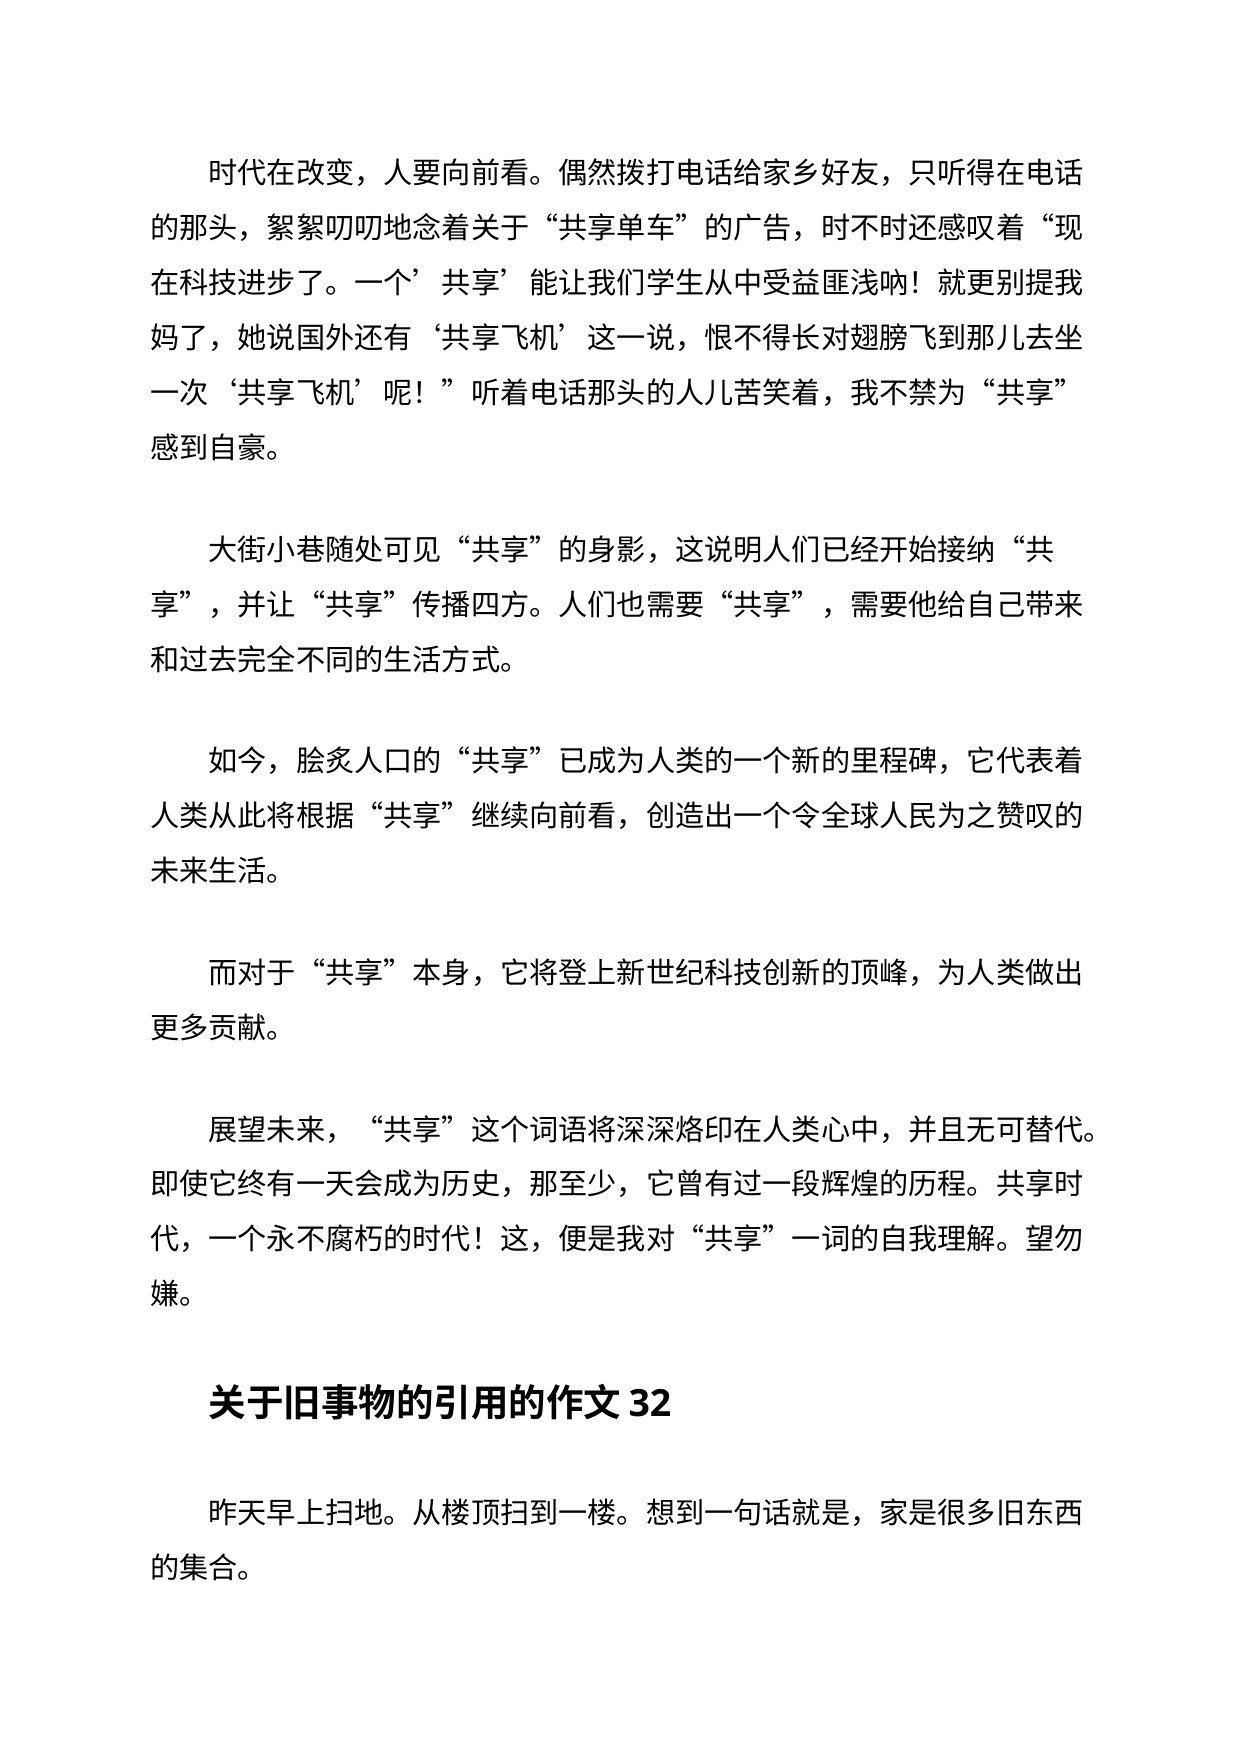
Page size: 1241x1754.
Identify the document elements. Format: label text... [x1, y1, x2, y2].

text 如今，脍炙人口的“共享”已成为人类的一个新的里程碑，它代表着人类从此将根据“共享”继续向前看，创造出一个令全球人民为之赞叹的未来生活。 [150, 738, 1090, 890]
text 时代在改变，人要向前看。偶然拨打电话给家乡好友，只听得在电话的那头，絮絮叨叨地念着关于“共享单车”的广告，时不时还感叹着“现在科技进步了。一个’共享’能让我们学生从中受益匪浅吶！就更别提我妈了，她说国外还有‘共享飞机’这一说，恨不得长对翅膀飞到那儿去坐一次‘共享飞机’呢！”听着电话那头的人儿苦笑着，我不禁为“共享”感到自豪。 [150, 150, 1090, 467]
text 展望未来，“共享”这个词语将深深烙印在人类心中，并且无可替代。即使它终有一天会成为历史，那至少，它曾有过一段辉煌的历程。共享时代，一个永不腐朽的时代！这，便是我对“共享”一词的自我理解。望勿嫌。 [150, 1106, 1090, 1313]
text 关于旧事物的引用的作文32 [150, 1372, 1090, 1427]
text 而对于“共享”本身，它将登上新世纪科技创新的顶峰，为人类做出更多贡献。 [150, 949, 1090, 1047]
text 大街小巷随处可见“共享”的身影，这说明人们已经开始接纳“共享”，并让“共享”传播四方。人们也需要“共享”，需要他给自己带来和过去完全不同的生活方式。 [150, 526, 1090, 678]
text 昨天早上扫地。从楼顶扫到一楼。想到一句话就是，家是很多旧东西的集合。 [150, 1490, 1090, 1587]
